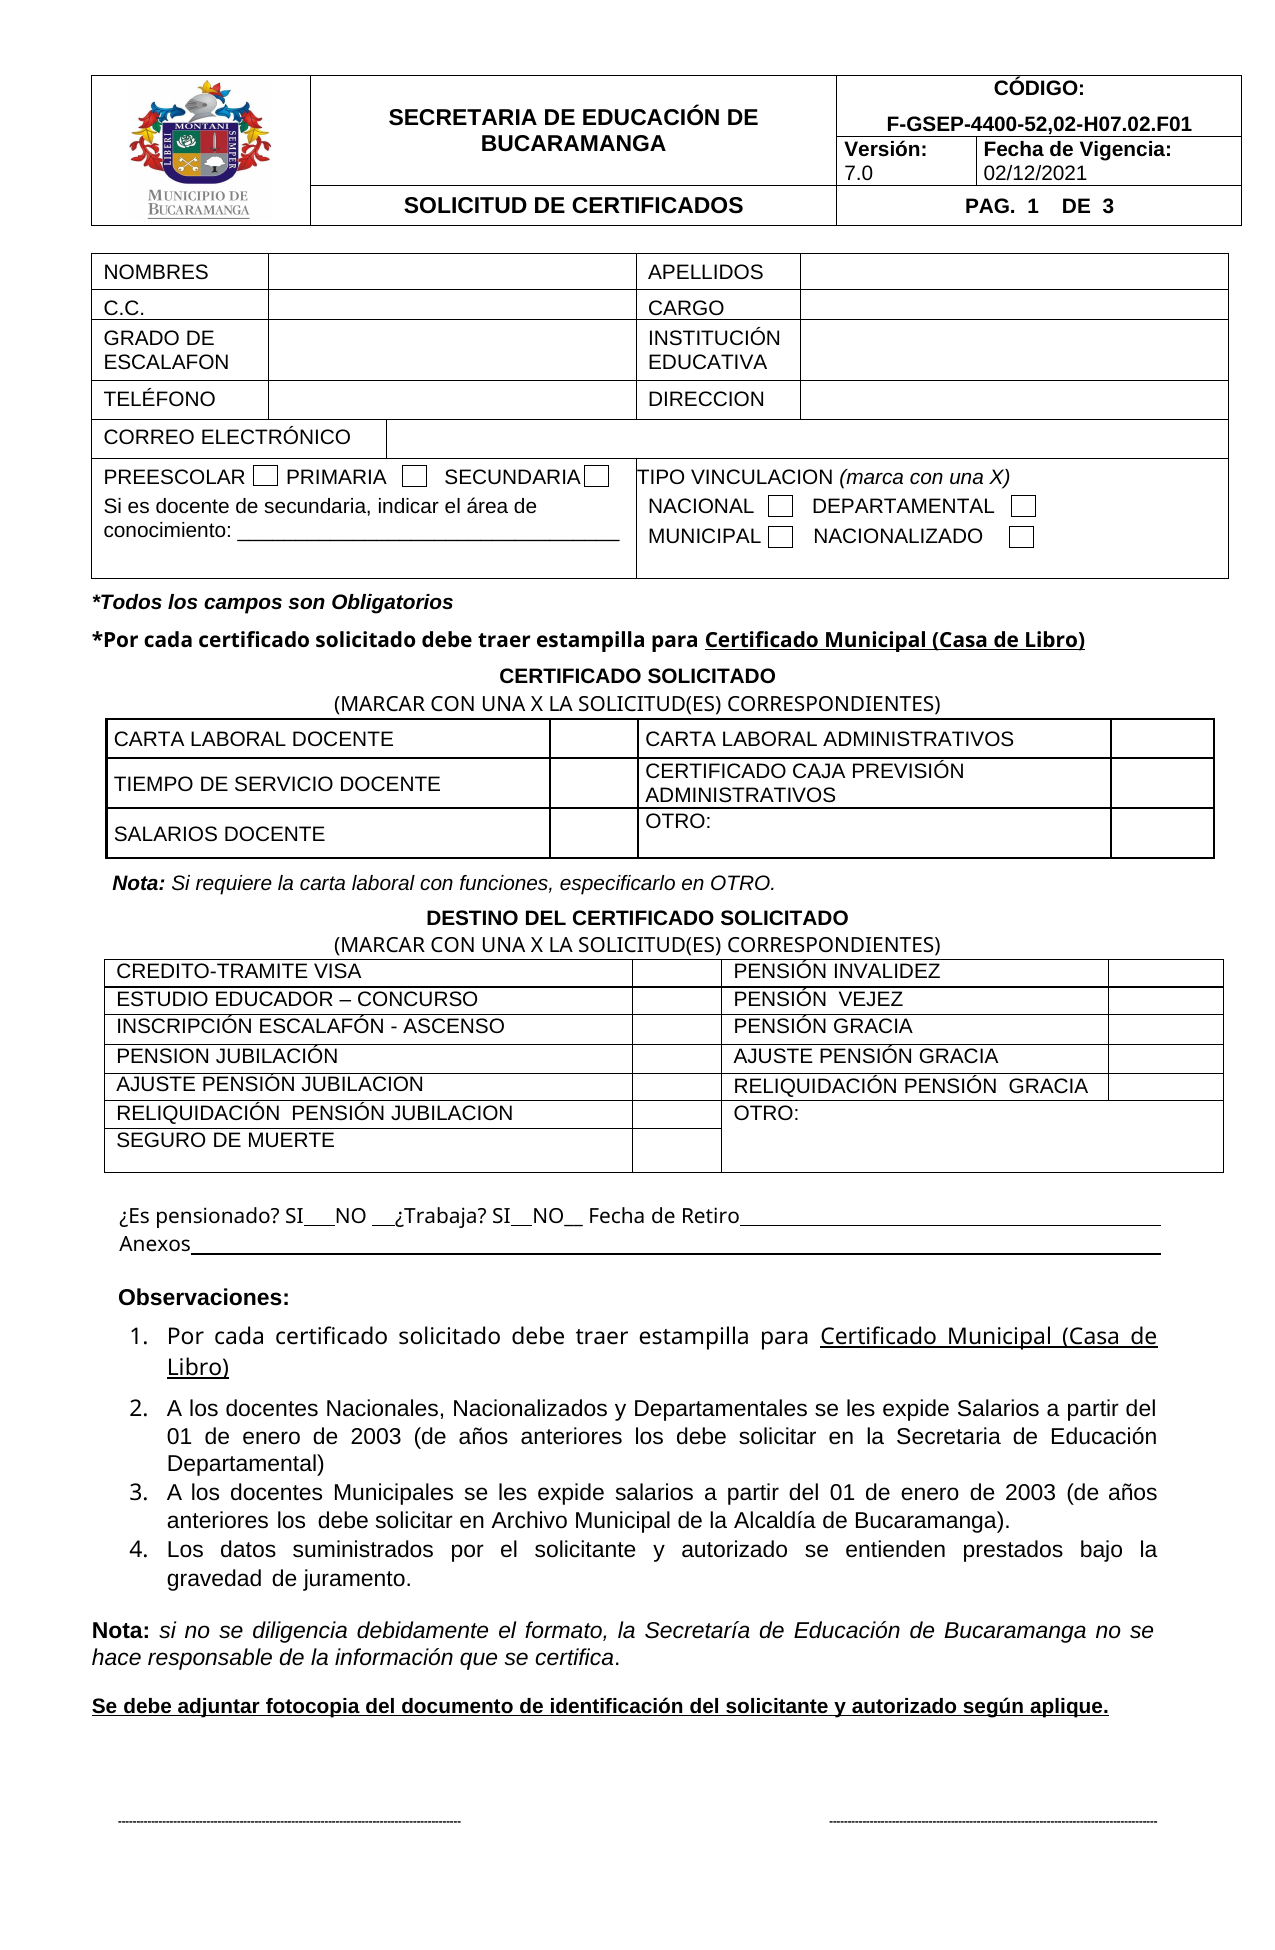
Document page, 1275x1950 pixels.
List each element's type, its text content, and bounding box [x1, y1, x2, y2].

table_cell CORREO ELECTRÓNICO [92, 420, 386, 458]
table_cell PENSIÓN GRACIA [722, 1015, 1108, 1043]
table_cell TIEMPO DE SERVICIO DOCENTE [108, 759, 549, 807]
table_header NOMBRES [92, 254, 268, 289]
table_header CARTA LABORAL DOCENTE [108, 720, 549, 757]
table_header CARTA LABORAL ADMINISTRATIVOS [639, 720, 1110, 757]
text Nota: si no se diligencia debidamente el formato, la Secretaría de Educación de Bucaramanga no se hace responsable de la información que se certifica. [92, 1617, 1157, 1670]
table_header PENSIÓN INVALIDEZ [722, 960, 1108, 986]
text --------------------------------------------------------------------------------------------- ----------------------------------------------------------------------------------------- [118, 1813, 1242, 1828]
table_cell [633, 1074, 721, 1100]
text DESTINO DEL CERTIFICADO SOLICITADO [112, 906, 1162, 930]
list Por cada certificado solicitado debe traer estampilla para Certificado Municipal (Casa de Libro) [129, 1320, 1157, 1382]
table_cell [269, 381, 636, 419]
text ¿Es pensionado? SI NO ¿Trabaja? SI NO__ Fecha de Retiro Anexos [118, 1201, 1162, 1258]
list Los datos suministrados por el solicitante y autorizado se entienden prestados bajo la gravedad de juramento. [129, 1533, 1157, 1591]
table_cell INSTITUCIÓN EDUCATIVA [637, 320, 800, 380]
table_header [633, 960, 721, 986]
list A los docentes Municipales se les expide salarios a partir del 01 de enero de 2003 (de años anteriores los debe solicitar en Archivo Municipal de la Alcaldía de Bucaramanga). [129, 1476, 1157, 1533]
text Observaciones: [118, 1284, 1157, 1310]
table_cell [1109, 988, 1223, 1014]
table_cell [801, 290, 1228, 319]
table_cell RELIQUIDACIÓN PENSIÓN GRACIA [722, 1074, 1108, 1100]
table_cell RELIQUIDACIÓN PENSIÓN JUBILACION [105, 1101, 632, 1128]
text CERTIFICADO SOLICITADO [113, 664, 1162, 688]
picture [129, 80, 273, 221]
table_cell [1109, 1045, 1223, 1073]
table_cell [1112, 809, 1213, 857]
table_cell OTRO: [639, 809, 1110, 857]
table_cell SEGURO DE MUERTE [105, 1129, 632, 1172]
table_cell [1109, 1074, 1223, 1100]
text *Todos los campos son Obligatorios [92, 590, 1162, 614]
table_cell AJUSTE PENSIÓN GRACIA [722, 1045, 1108, 1073]
table_header [1112, 720, 1213, 757]
table_cell PREESCOLAR PRIMARIA SECUNDARIA Si es docente de secundaria, indicar el área de conocimiento: _________________________________ [92, 459, 636, 577]
table_header [269, 254, 636, 289]
table_cell [801, 320, 1228, 380]
text Se debe adjuntar fotocopia del documento de identificación del solicitante y autorizado según aplique. [92, 1694, 1242, 1718]
table_cell TELÉFONO [92, 381, 268, 419]
table_header [1109, 960, 1223, 986]
table_cell PENSION JUBILACIÓN [105, 1045, 632, 1073]
table_cell CERTIFICADO CAJA PREVISIÓN ADMINISTRATIVOS [639, 759, 1110, 807]
table_header APELLIDOS [637, 254, 800, 289]
table_cell GRADO DE ESCALAFON [92, 320, 268, 380]
table_cell CARGO [637, 290, 800, 319]
table_cell [633, 1129, 721, 1172]
list A los docentes Nacionales, Nacionalizados y Departamentales se les expide Salarios a partir del 01 de enero de 2003 (de años anteriores los debe solicitar en la Secretaria de Educación Departamental) [129, 1392, 1157, 1476]
table_cell TIPO VINCULACION (marca con una X) NACIONAL DEPARTAMENTAL MUNICIPAL NACIONALIZADO [637, 459, 1228, 577]
table_cell [633, 1045, 721, 1073]
table_cell OTRO: [722, 1101, 1223, 1172]
table_cell DIRECCION [637, 381, 800, 419]
table_cell [1109, 1015, 1223, 1043]
table_header [801, 254, 1228, 289]
table_cell AJUSTE PENSIÓN JUBILACION [105, 1074, 632, 1100]
table_cell INSCRIPCIÓN ESCALAFÓN - ASCENSO [105, 1015, 632, 1043]
table_cell ESTUDIO EDUCADOR – CONCURSO [105, 988, 632, 1014]
table_header [551, 720, 637, 757]
table_cell [801, 381, 1228, 419]
text Nota: Si requiere la carta laboral con funciones, especificarlo en OTRO. [112, 871, 1162, 895]
table_cell [633, 1015, 721, 1043]
table_cell [633, 1101, 721, 1128]
text (MARCAR CON UNA X LA SOLICITUD(ES) CORRESPONDIENTES) [112, 930, 1162, 959]
text (MARCAR CON UNA X LA SOLICITUD(ES) CORRESPONDIENTES) [112, 689, 1162, 717]
table_cell [551, 809, 637, 857]
table_cell [387, 420, 1228, 458]
table_cell [551, 759, 637, 807]
table_cell [269, 320, 636, 380]
table_header CREDITO-TRAMITE VISA [105, 960, 632, 986]
table_cell [269, 290, 636, 319]
table_cell PENSIÓN VEJEZ [722, 988, 1108, 1014]
table_cell [1112, 759, 1213, 807]
table_cell C.C. [92, 290, 268, 319]
table_cell SALARIOS DOCENTE [108, 809, 549, 857]
text *Por cada certificado solicitado debe traer estampilla para Certificado Municipal (Casa de Libro) [92, 625, 1162, 653]
table_cell [633, 988, 721, 1014]
